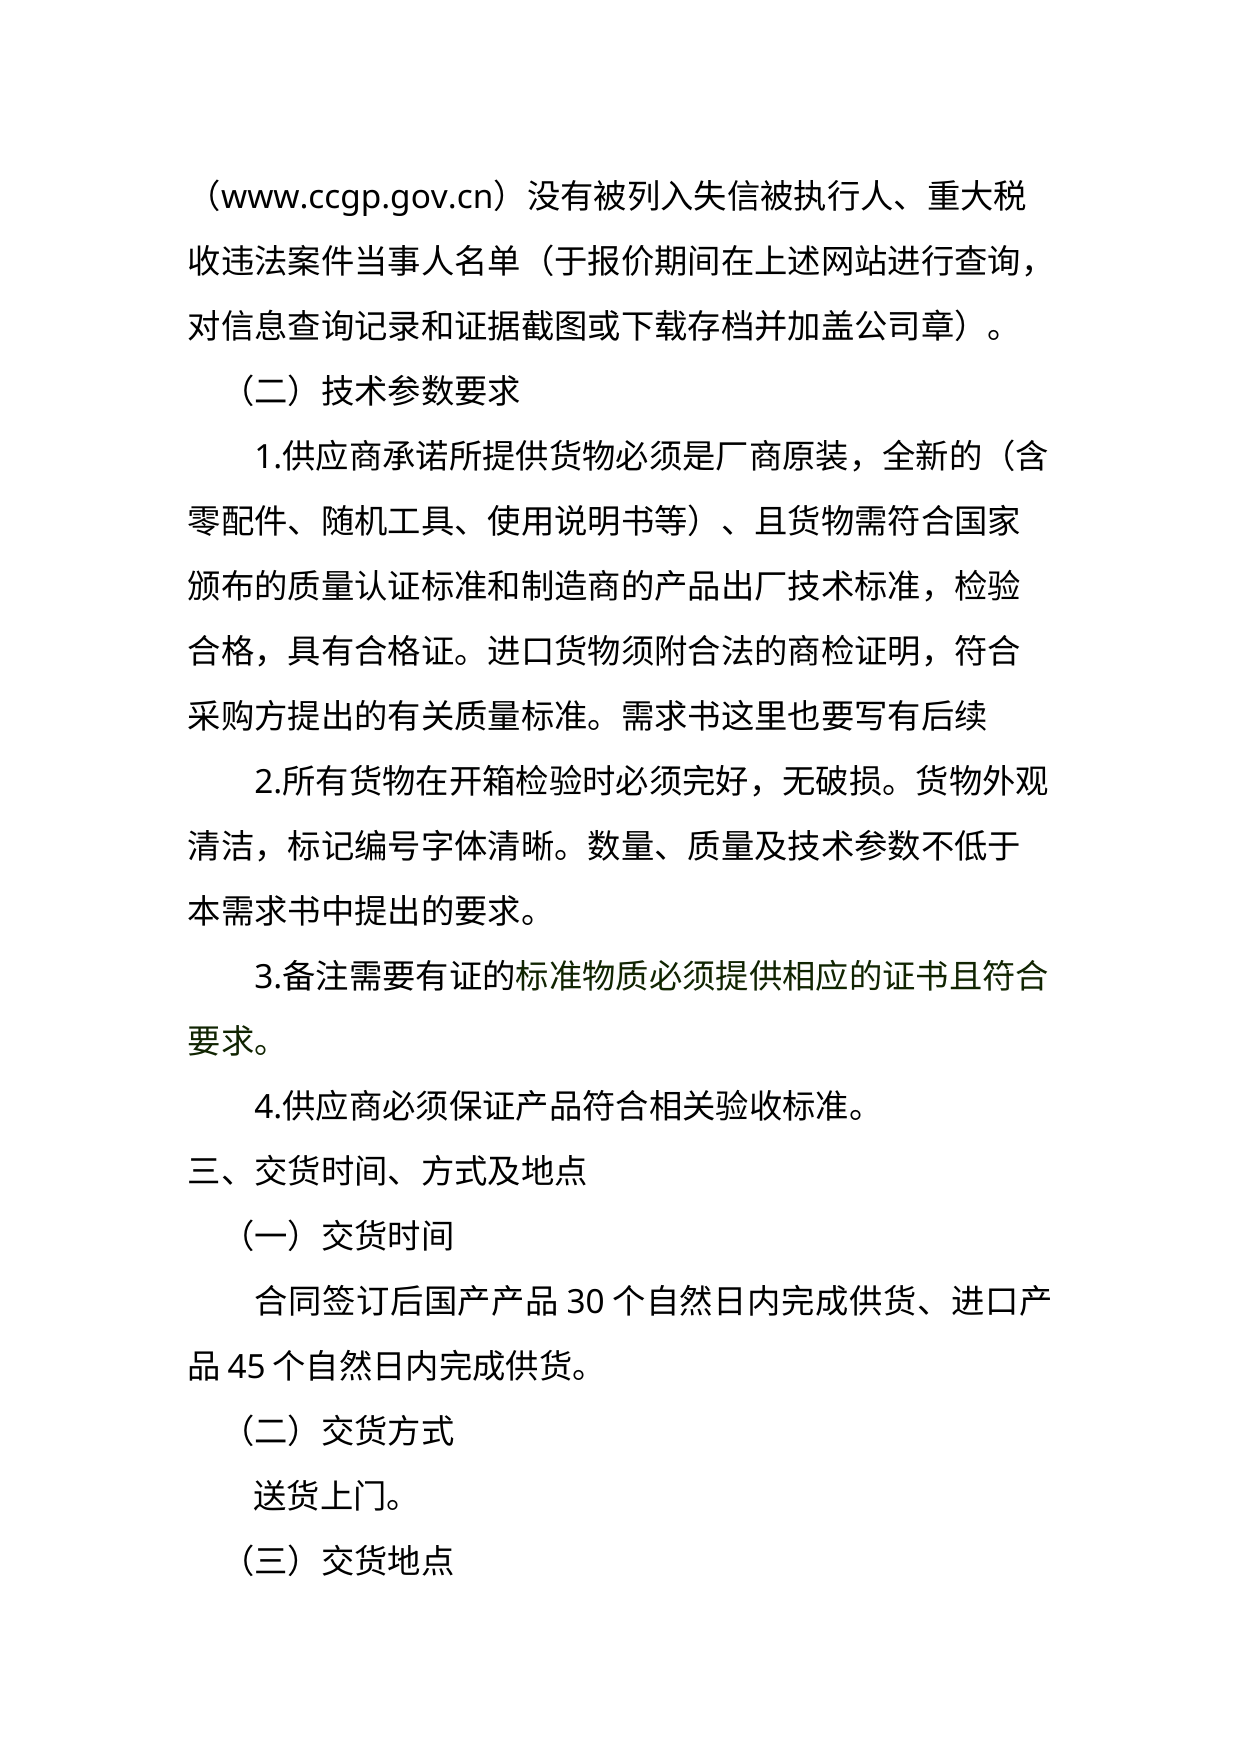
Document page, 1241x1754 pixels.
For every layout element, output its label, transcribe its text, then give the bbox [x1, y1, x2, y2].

text 3.备注需要有证的标准物质必须提供相应的证书且符合要求。 [187, 942, 1053, 1072]
text （二）交货方式 [187, 1397, 1053, 1462]
text 合同签订后国产产品30个自然日内完成供货、进口产品45个自然日内完成供货。 [187, 1267, 1053, 1397]
text 三、交货时间、方式及地点 [187, 1137, 1053, 1202]
text （二）技术参数要求 [187, 357, 1053, 422]
text 2.所有货物在开箱检验时必须完好，无破损。货物外观清洁，标记编号字体清晰。数量、质量及技术参数不低于本需求书中提出的要求。 [187, 747, 1053, 942]
text （一）交货时间 [187, 1202, 1053, 1267]
text 送货上门。 [187, 1462, 1053, 1527]
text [187, 162, 1053, 357]
text 4.供应商必须保证产品符合相关验收标准。 [187, 1072, 1053, 1137]
text 1.供应商承诺所提供货物必须是厂商原装，全新的（含零配件、随机工具、使用说明书等）、且货物需符合国家颁布的质量认证标准和制造商的产品出厂技术标准，检验合格，具有合格证。进口货物须附合法的商检证明，符合采购方提出的有关质量标准。需求书这里也要写有后续 [187, 422, 1053, 747]
text （三）交货地点 [187, 1527, 1053, 1592]
